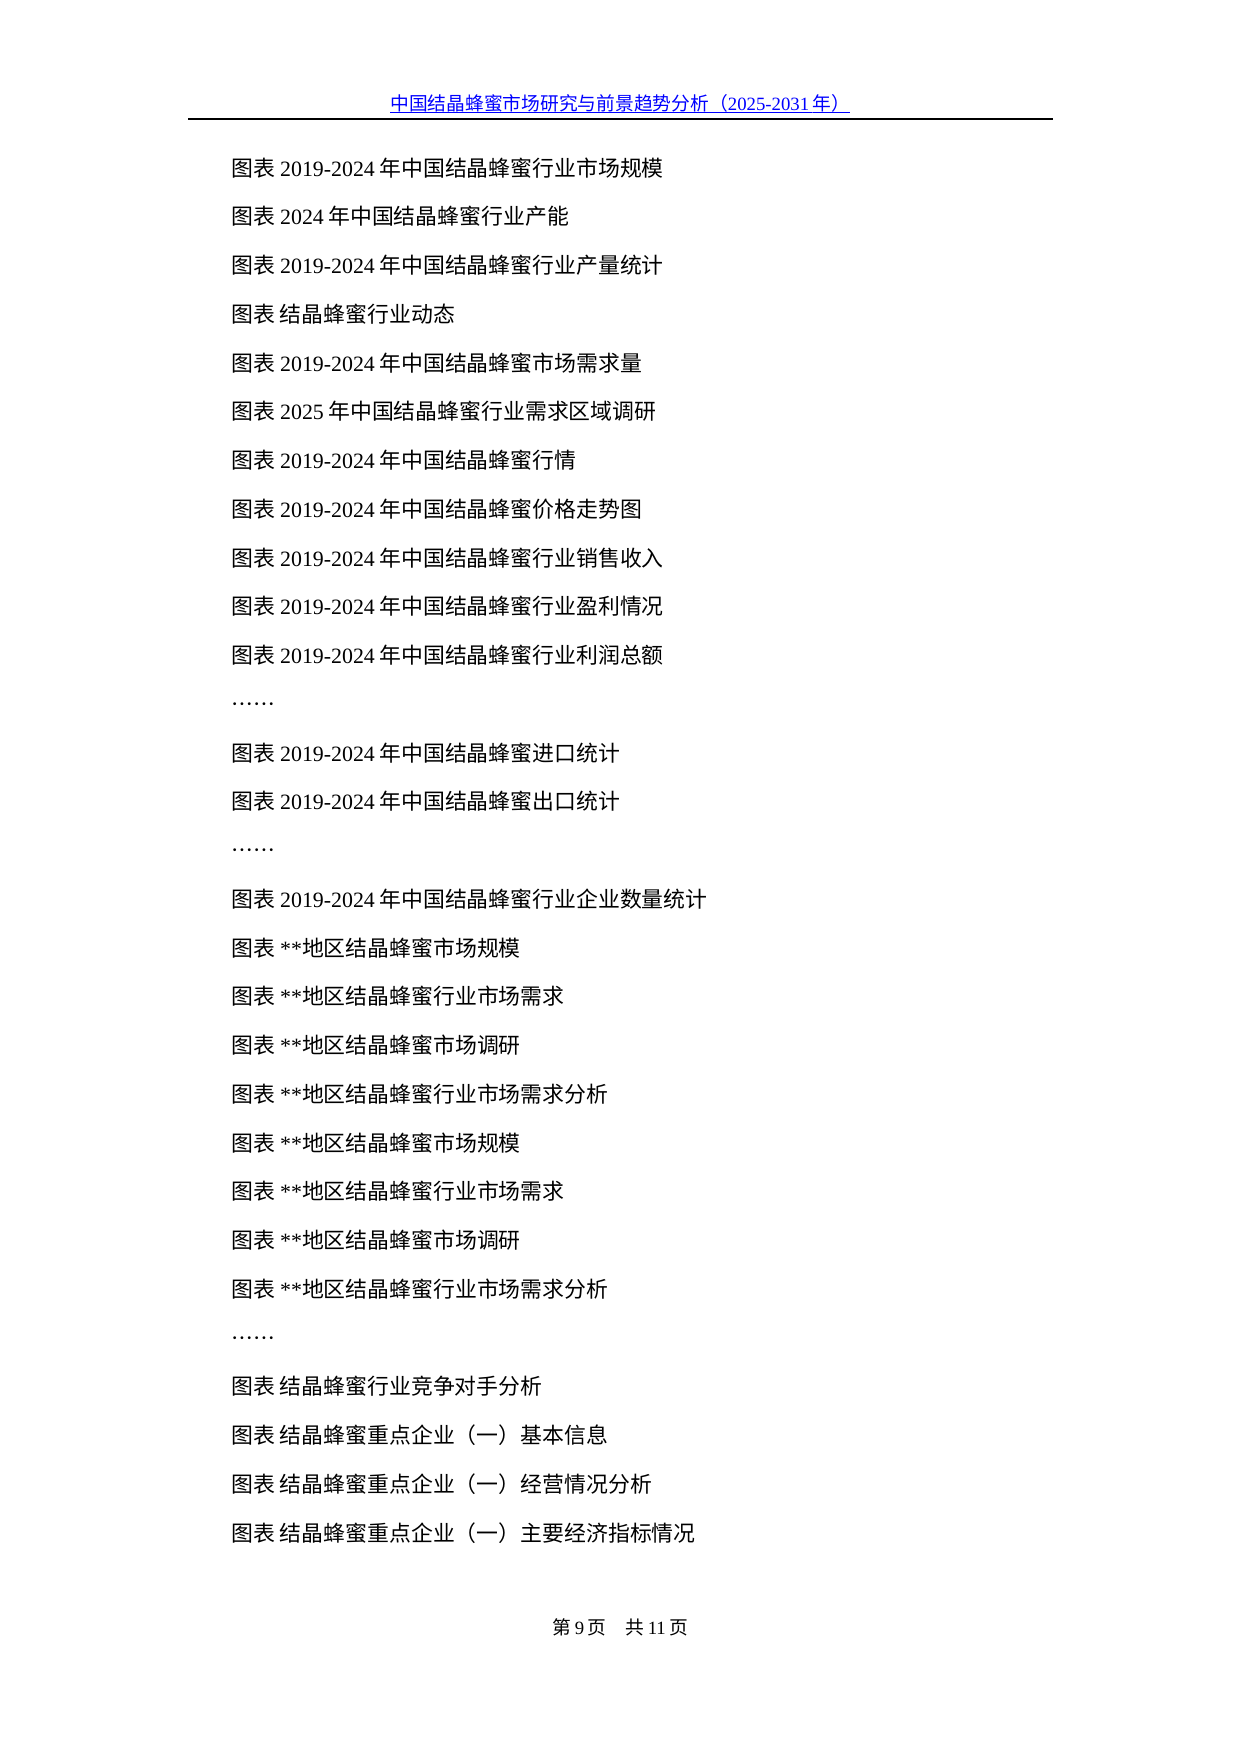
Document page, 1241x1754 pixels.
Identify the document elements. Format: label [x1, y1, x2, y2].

text [187, 150, 1053, 1548]
